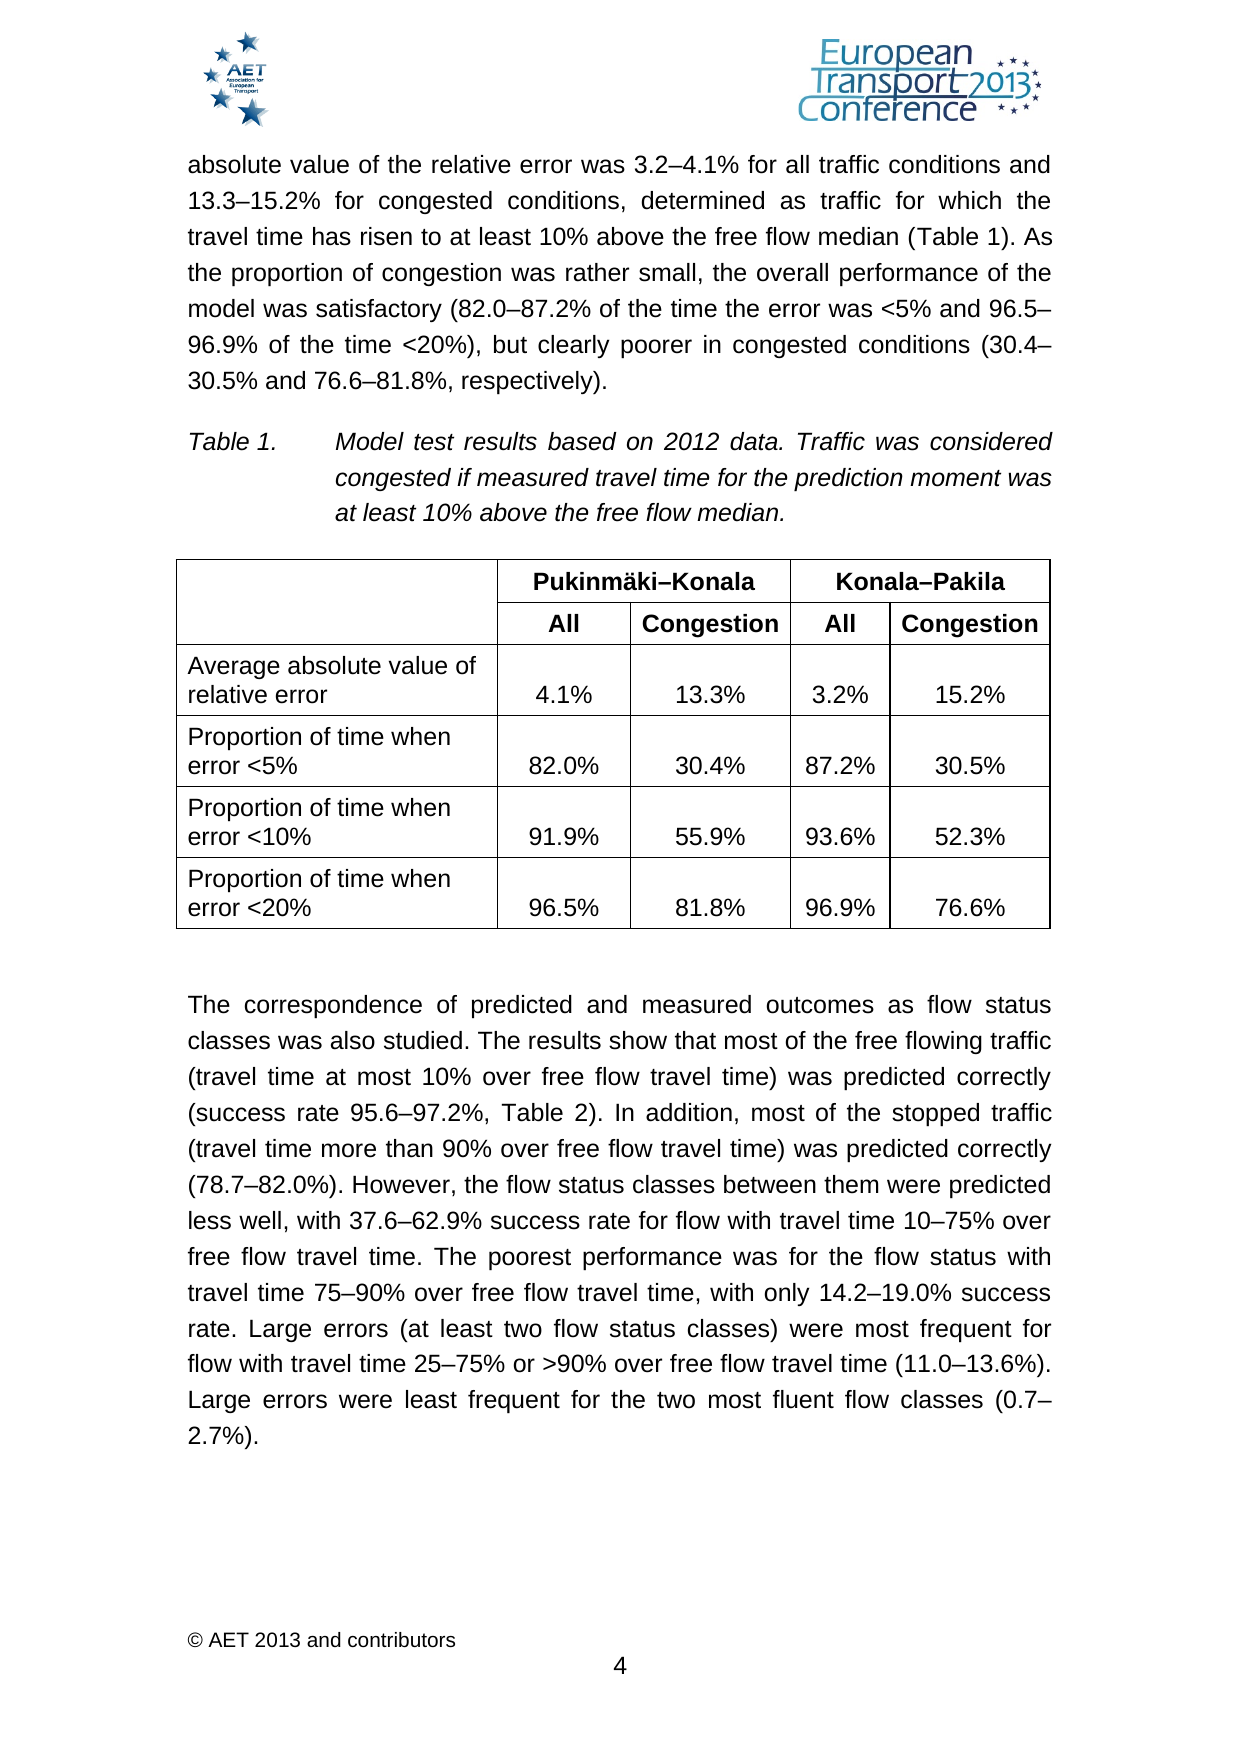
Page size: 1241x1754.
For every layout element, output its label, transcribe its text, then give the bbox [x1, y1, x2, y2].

text Table 1. Model test results based on 2012 data. Traffic was considered congested if measured travel time for the prediction moment was at least 10% above the free flow median. [187, 427, 1053, 527]
table_cell 55.9% [631, 787, 790, 857]
table_cell Congestion [891, 603, 1049, 644]
table_cell 96.5% [498, 858, 630, 928]
table_cell 76.6% [891, 858, 1049, 928]
table_header [177, 560, 497, 644]
table_cell 82.0% [498, 716, 630, 786]
table_cell 30.5% [891, 716, 1049, 786]
table_cell Proportion of time when error <20% [177, 858, 497, 928]
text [187, 150, 1053, 394]
table_cell All [791, 603, 889, 644]
text The correspondence of predicted and measured outcomes as flow status classes was also studied. The results show that most of the free flowing traffic (travel time at most 10% over free flow travel time) was predicted correctly (success rate 95.6–97.2%, Table 2). In addition, most of the stopped traffic (travel time more than 90% over free flow travel time) was predicted correctly (78.7–82.0%). However, the flow status classes between them were predicted less well, with 37.6–62.9% success rate for flow with travel time 10–75% over free flow travel time. The poorest performance was for the flow status with travel time 75–90% over free flow travel time, with only 14.2–19.0% success rate. Large errors (at least two flow status classes) were most frequent for flow with travel time 25–75% or >90% over free flow travel time (11.0–13.6%). Large errors were least frequent for the two most fluent flow classes (0.7–2.7%). [187, 990, 1053, 1450]
table_cell 81.8% [631, 858, 790, 928]
table_header Konala–Pakila [791, 560, 1049, 602]
table_cell 96.9% [791, 858, 889, 928]
table_cell All [498, 603, 630, 644]
table_cell Proportion of time when error <10% [177, 787, 497, 857]
table_cell Proportion of time when error <5% [177, 716, 497, 786]
picture [798, 39, 1042, 121]
table_header Pukinmäki–Konala [498, 560, 790, 602]
table_cell 93.6% [791, 787, 889, 857]
table_cell 4.1% [498, 645, 630, 715]
table_cell Average absolute value of relative error [177, 645, 497, 715]
table_cell 91.9% [498, 787, 630, 857]
table_cell 52.3% [891, 787, 1049, 857]
table_cell Congestion [631, 603, 790, 644]
table_cell 15.2% [891, 645, 1049, 715]
picture [187, 22, 271, 127]
table_cell 13.3% [631, 645, 790, 715]
table_cell 30.4% [631, 716, 790, 786]
table_cell 87.2% [791, 716, 889, 786]
table_cell 3.2% [791, 645, 889, 715]
